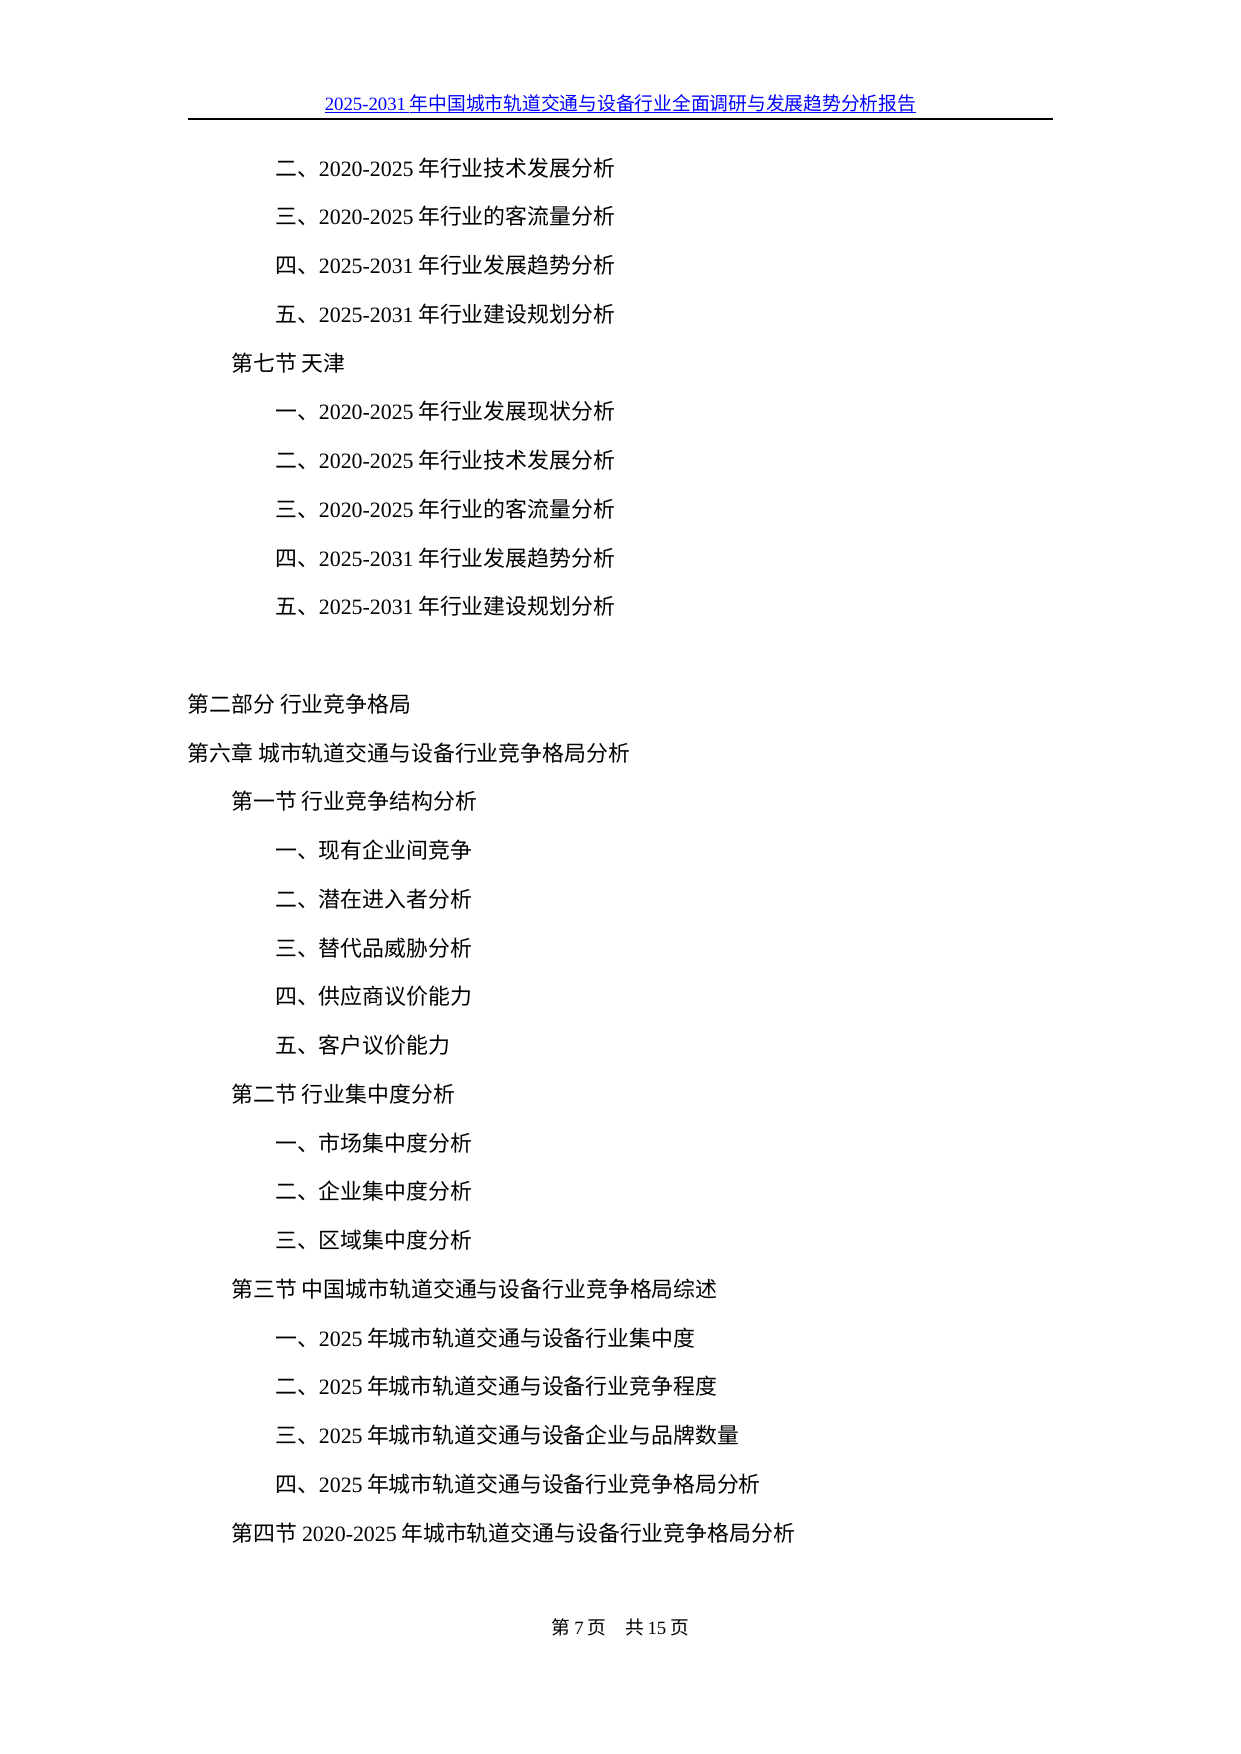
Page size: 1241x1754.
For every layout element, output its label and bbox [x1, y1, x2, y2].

text [187, 150, 1053, 1548]
